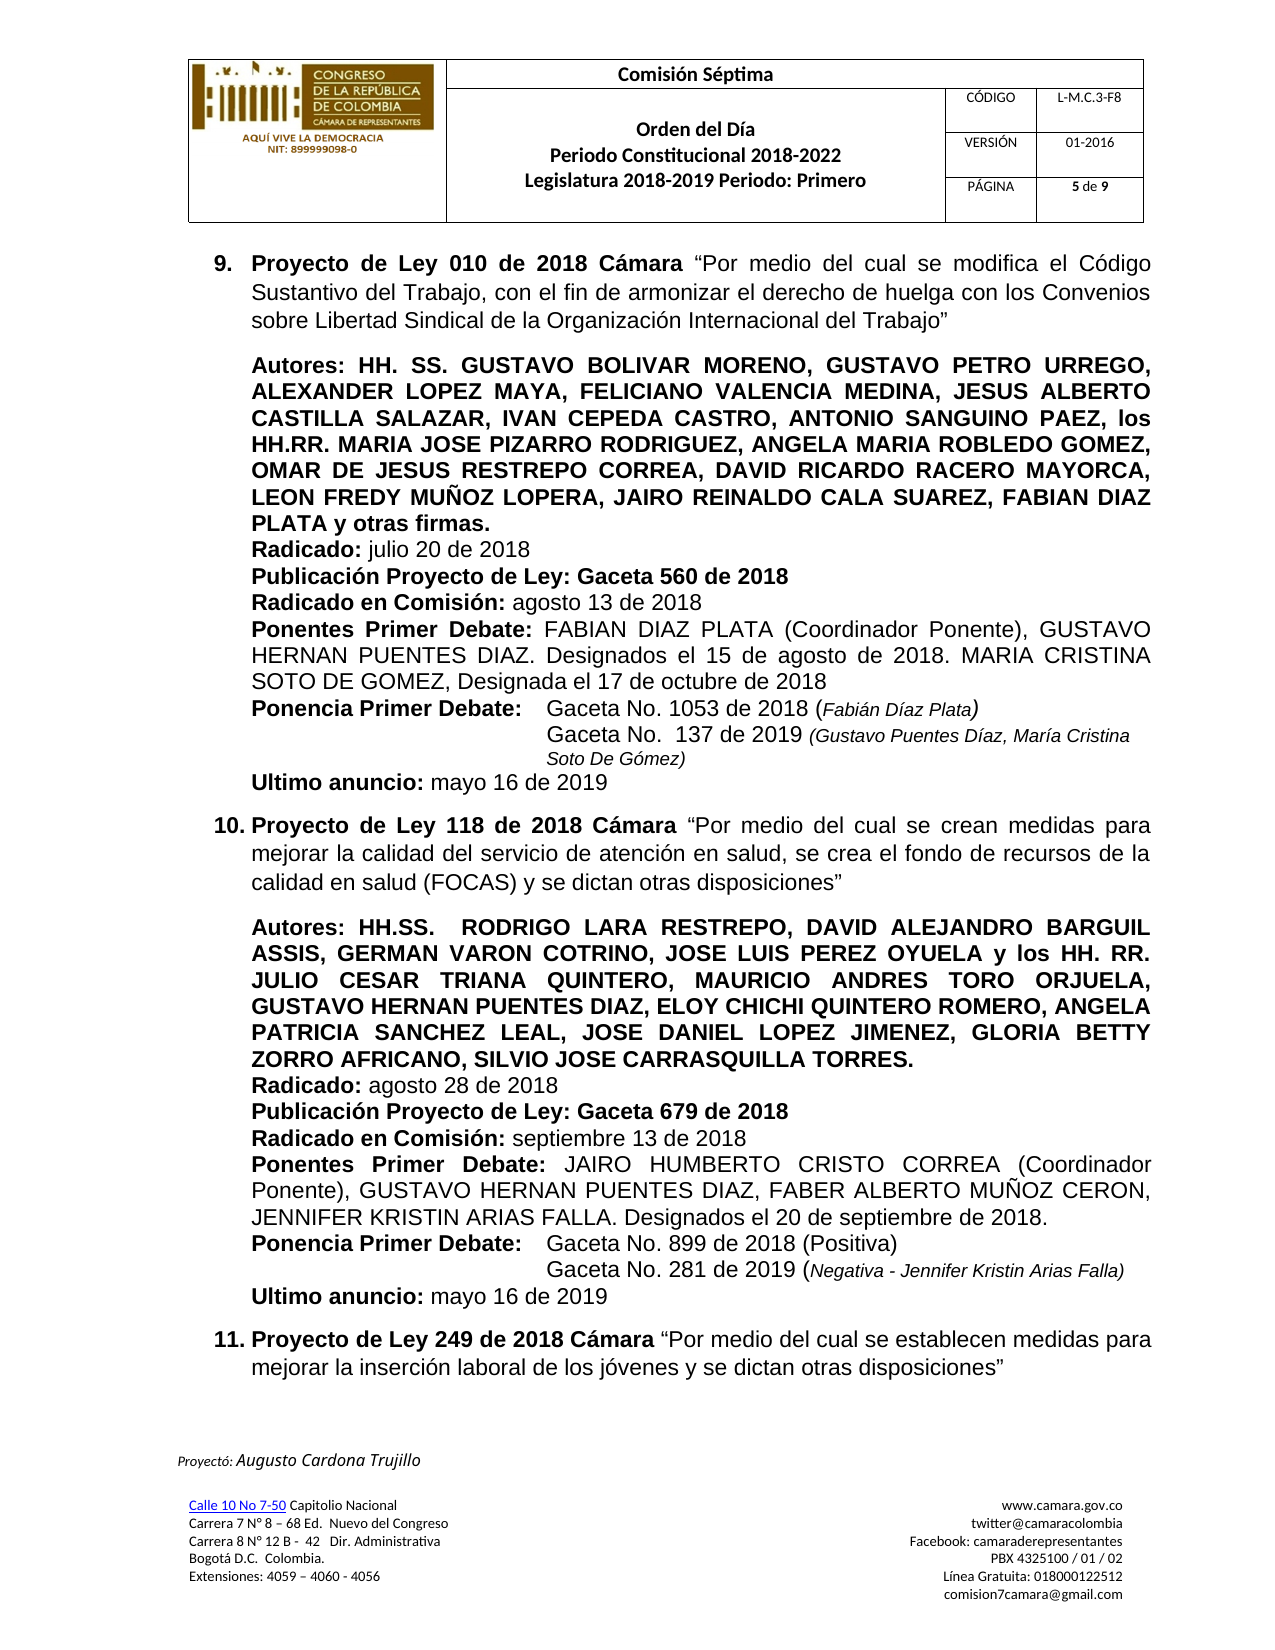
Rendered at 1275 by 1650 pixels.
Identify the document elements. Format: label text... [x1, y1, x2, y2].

text Ponencia Primer Debate: Gaceta No. 1053 de 2018 (Fabián Díaz Plata) [251, 694, 1152, 721]
text Autores: HH.SS. RODRIGO LARA RESTREPO, DAVID ALEJANDRO BARGUIL ASSIS, GERMAN VARON COTRINO, JOSE LUIS PEREZ OYUELA y los HH. RR. JULIO CESAR TRIANA QUINTERO, MAURICIO ANDRES TORO ORJUELA, GUSTAVO HERNAN PUENTES DIAZ, ELOY CHICHI QUINTERO ROMERO, ANGELA PATRICIA SANCHEZ LEAL, JOSE DANIEL LOPEZ JIMENEZ, GLORIA BETTY ZORRO AFRICANO, SILVIO JOSE CARRASQUILLA TORRES. [251, 914, 1152, 1072]
list Proyecto de Ley 010 de 2018 Cámara “Por medio del cual se modifica el Código Sustantivo del Trabajo, con el fin de armonizar el derecho de huelga con los Convenios sobre Libertad Sindical de la Organización Internacional del Trabajo” [213, 250, 1152, 333]
text Ponencia Primer Debate: Gaceta No. 899 de 2018 (Positiva) [251, 1230, 1152, 1256]
text Radicado en Comisión: agosto 13 de 2018 [251, 589, 1152, 616]
text Radicado: julio 20 de 2018 [251, 536, 1152, 563]
text Publicación Proyecto de Ley: Gaceta 560 de 2018 [251, 563, 1152, 589]
text Gaceta No. 137 de 2019 (Gustavo Puentes Díaz, María Cristina Soto De Gómez) [546, 721, 1152, 769]
text Ponentes Primer Debate: JAIRO HUMBERTO CRISTO CORREA (Coordinador Ponente), GUSTAVO HERNAN PUENTES DIAZ, FABER ALBERTO MUÑOZ CERON, JENNIFER KRISTIN ARIAS FALLA. Designados el 20 de septiembre de 2018. [251, 1151, 1152, 1230]
text Ponentes Primer Debate: FABIAN DIAZ PLATA (Coordinador Ponente), GUSTAVO HERNAN PUENTES DIAZ. Designados el 15 de agosto de 2018. MARIA CRISTINA SOTO DE GOMEZ, Designada el 17 de octubre de 2018 [251, 616, 1152, 694]
text Autores: HH. SS. GUSTAVO BOLIVAR MORENO, GUSTAVO PETRO URREGO, ALEXANDER LOPEZ MAYA, FELICIANO VALENCIA MEDINA, JESUS ALBERTO CASTILLA SALAZAR, IVAN CEPEDA CASTRO, ANTONIO SANGUINO PAEZ, los HH.RR. MARIA JOSE PIZARRO RODRIGUEZ, ANGELA MARIA ROBLEDO GOMEZ, OMAR DE JESUS RESTREPO CORREA, DAVID RICARDO RACERO MAYORCA, LEON FREDY MUÑOZ LOPERA, JAIRO REINALDO CALA SUAREZ, FABIAN DIAZ PLATA y otras firmas. [251, 352, 1152, 536]
list Proyecto de Ley 249 de 2018 Cámara “Por medio del cual se establecen medidas para mejorar la inserción laboral de los jóvenes y se dictan otras disposiciones” [213, 1326, 1152, 1381]
picture [191, 60, 435, 156]
text Radicado en Comisión: septiembre 13 de 2018 [251, 1125, 1152, 1151]
text Gaceta No. 281 de 2019 (Negativa - Jennifer Kristin Arias Falla) [251, 1256, 1152, 1283]
text Ultimo anuncio: mayo 16 de 2019 [177, 1283, 1152, 1309]
text Radicado: agosto 28 de 2018 [251, 1072, 1152, 1098]
text Publicación Proyecto de Ley: Gaceta 679 de 2018 [251, 1098, 1152, 1125]
text Ultimo anuncio: mayo 16 de 2019 [177, 769, 1152, 795]
list Proyecto de Ley 118 de 2018 Cámara “Por medio del cual se crean medidas para mejorar la calidad del servicio de atención en salud, se crea el fondo de recursos de la calidad en salud (FOCAS) y se dictan otras disposiciones” [213, 812, 1152, 895]
